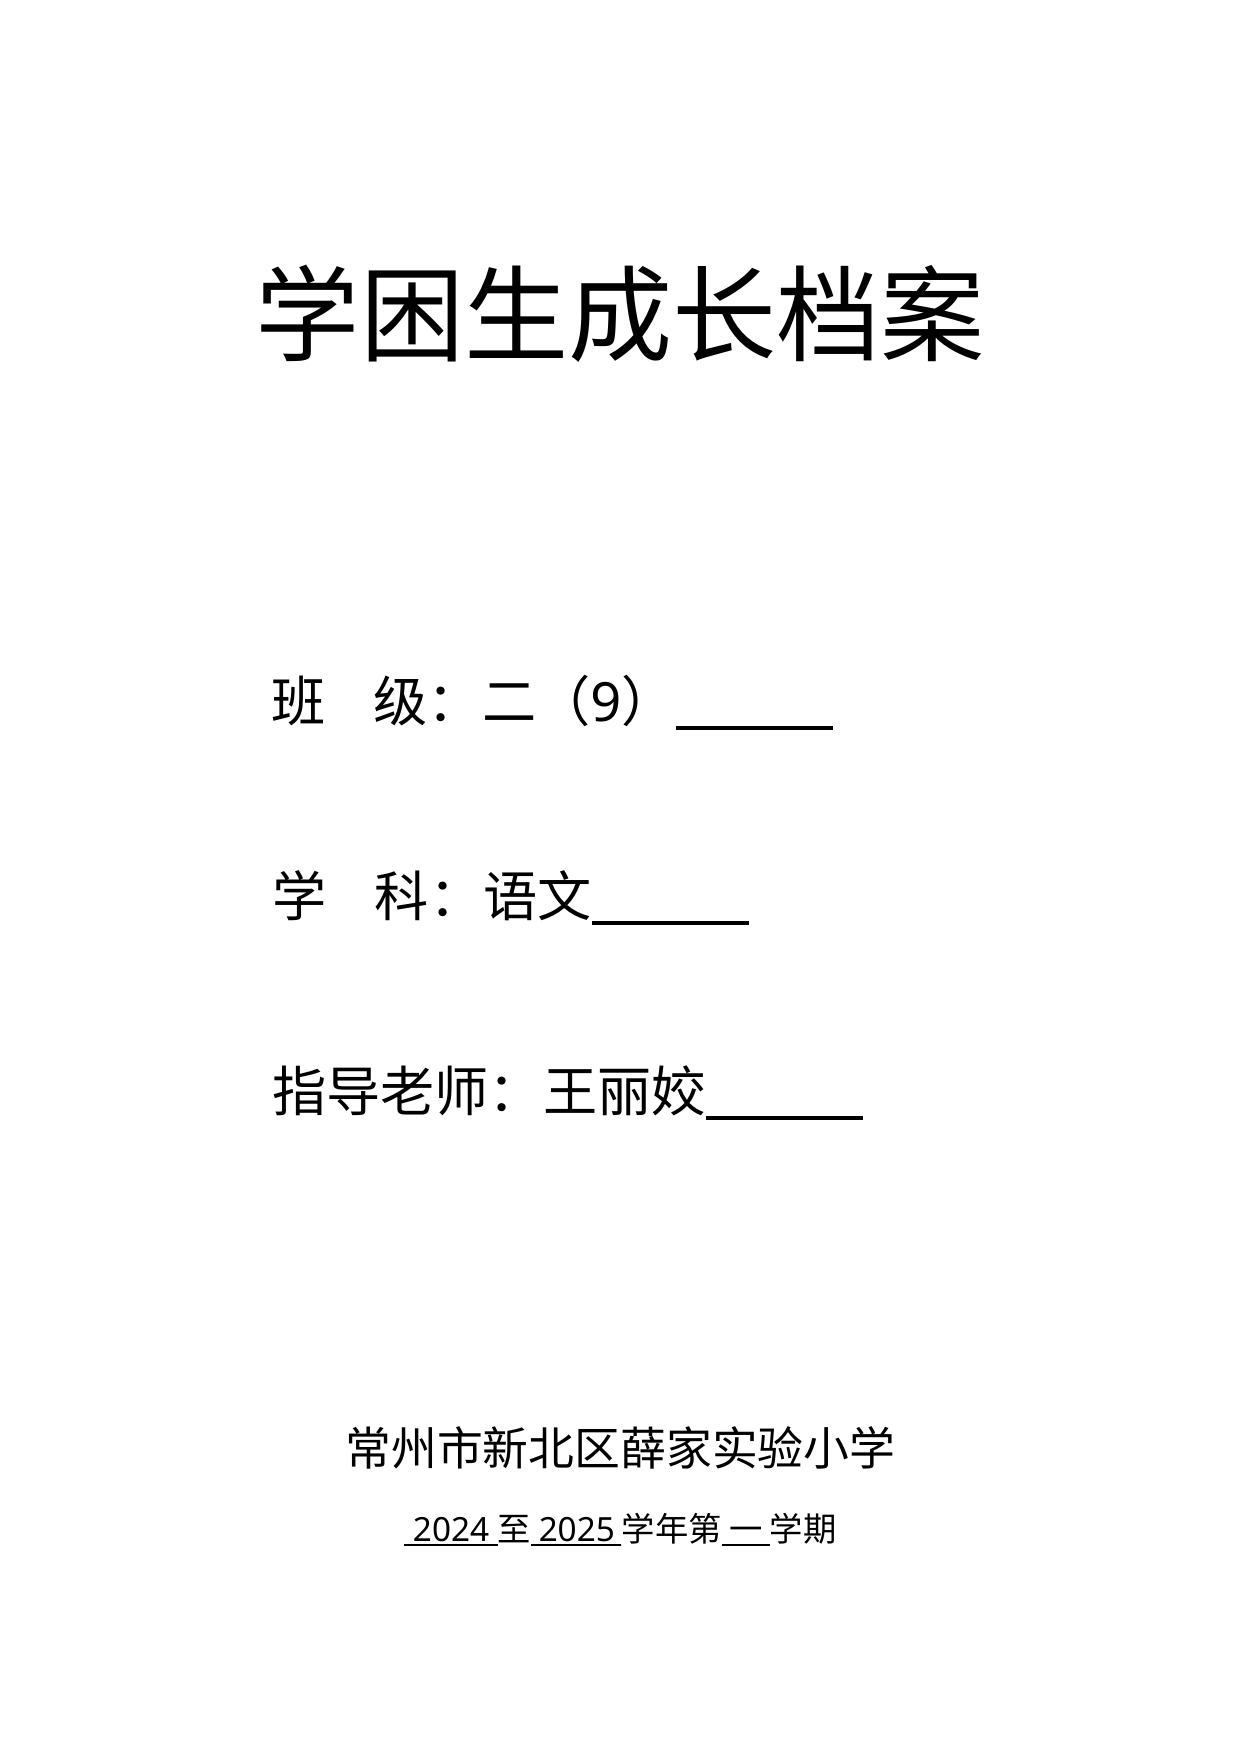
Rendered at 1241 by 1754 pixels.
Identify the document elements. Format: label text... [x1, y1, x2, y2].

text 指导老师：王丽姣 [187, 1039, 1053, 1137]
text 常州市新北区薛家实验小学 [187, 1397, 1053, 1494]
text 2024 至 2025学年第 一 学期 [187, 1494, 1053, 1559]
text 学 科：语文 [187, 844, 1053, 942]
text 班 级：二（9） [187, 649, 1053, 747]
text 学困生成长档案 [187, 227, 1053, 389]
